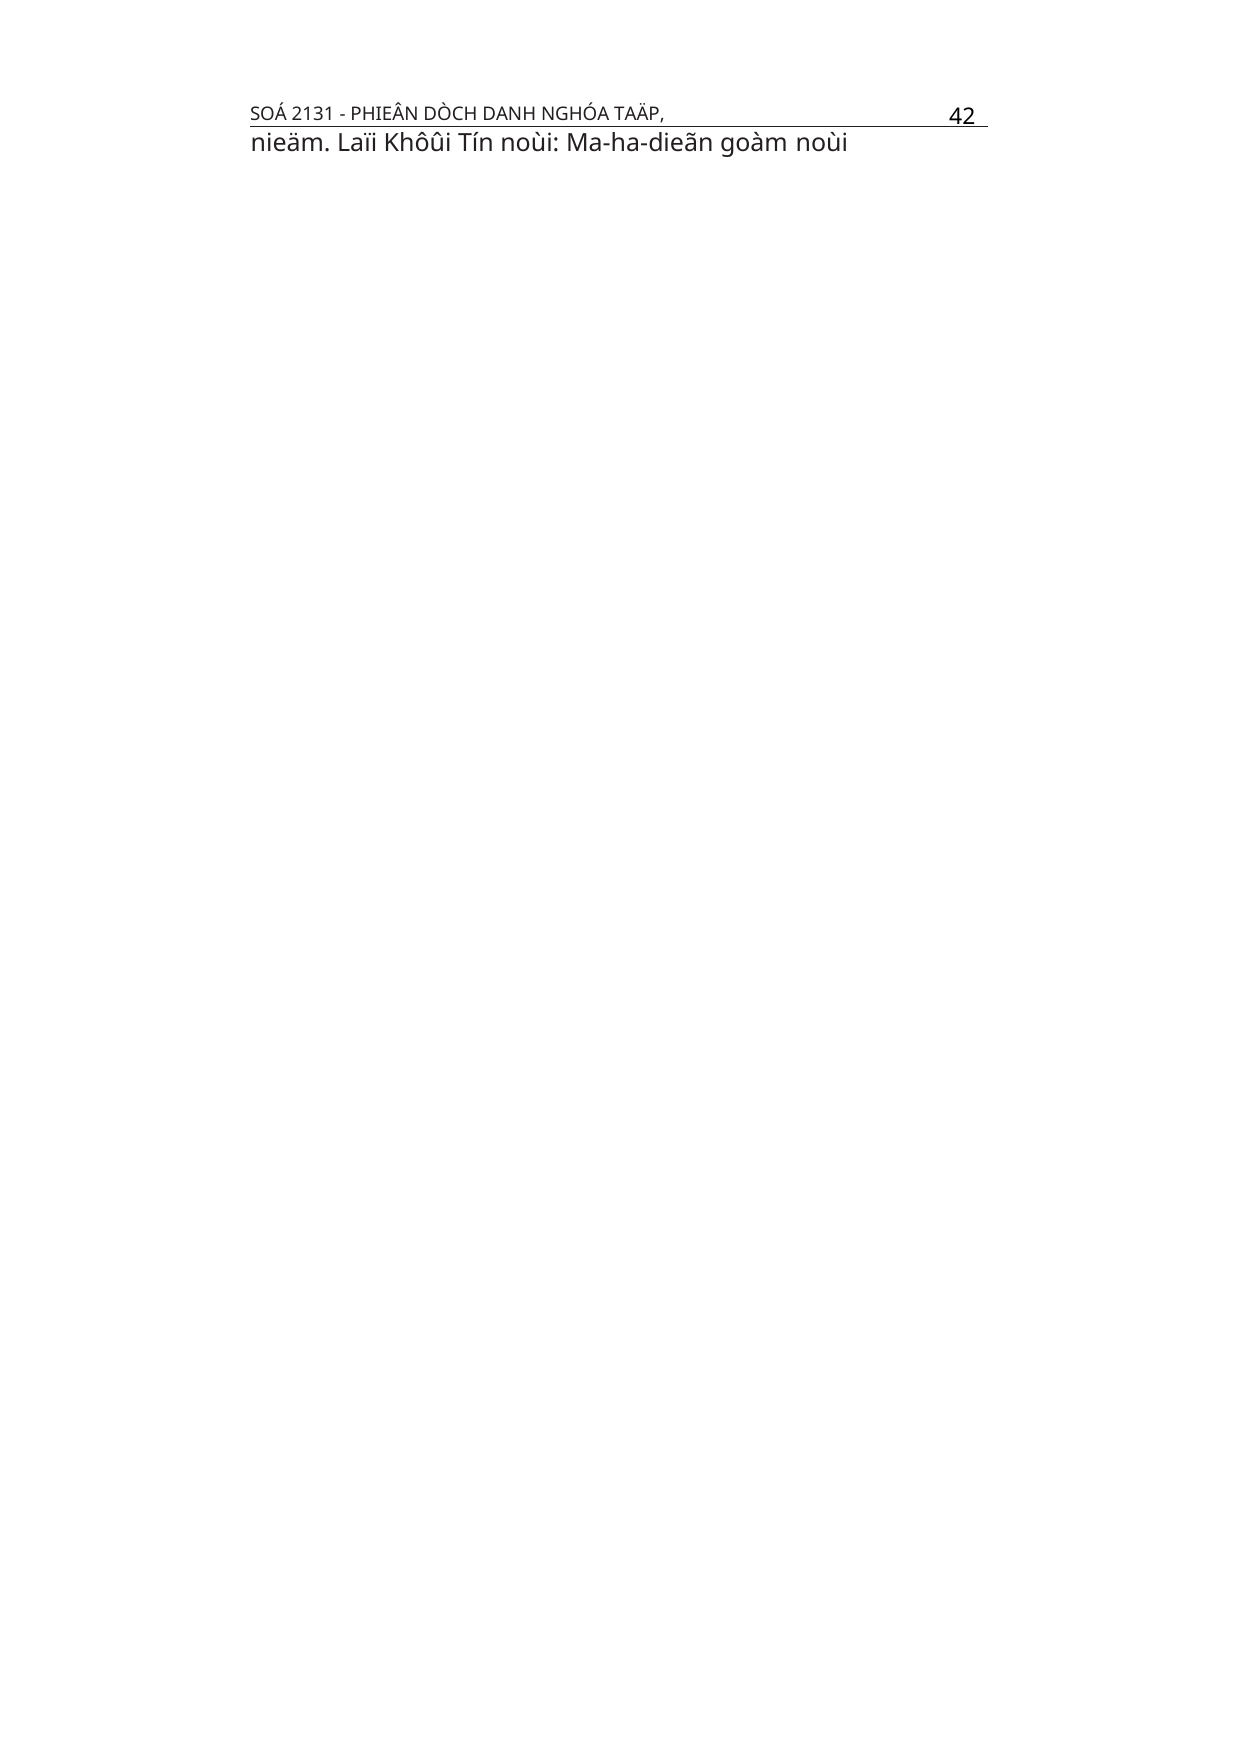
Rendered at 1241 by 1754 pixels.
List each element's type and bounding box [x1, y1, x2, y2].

text [250, 127, 990, 158]
